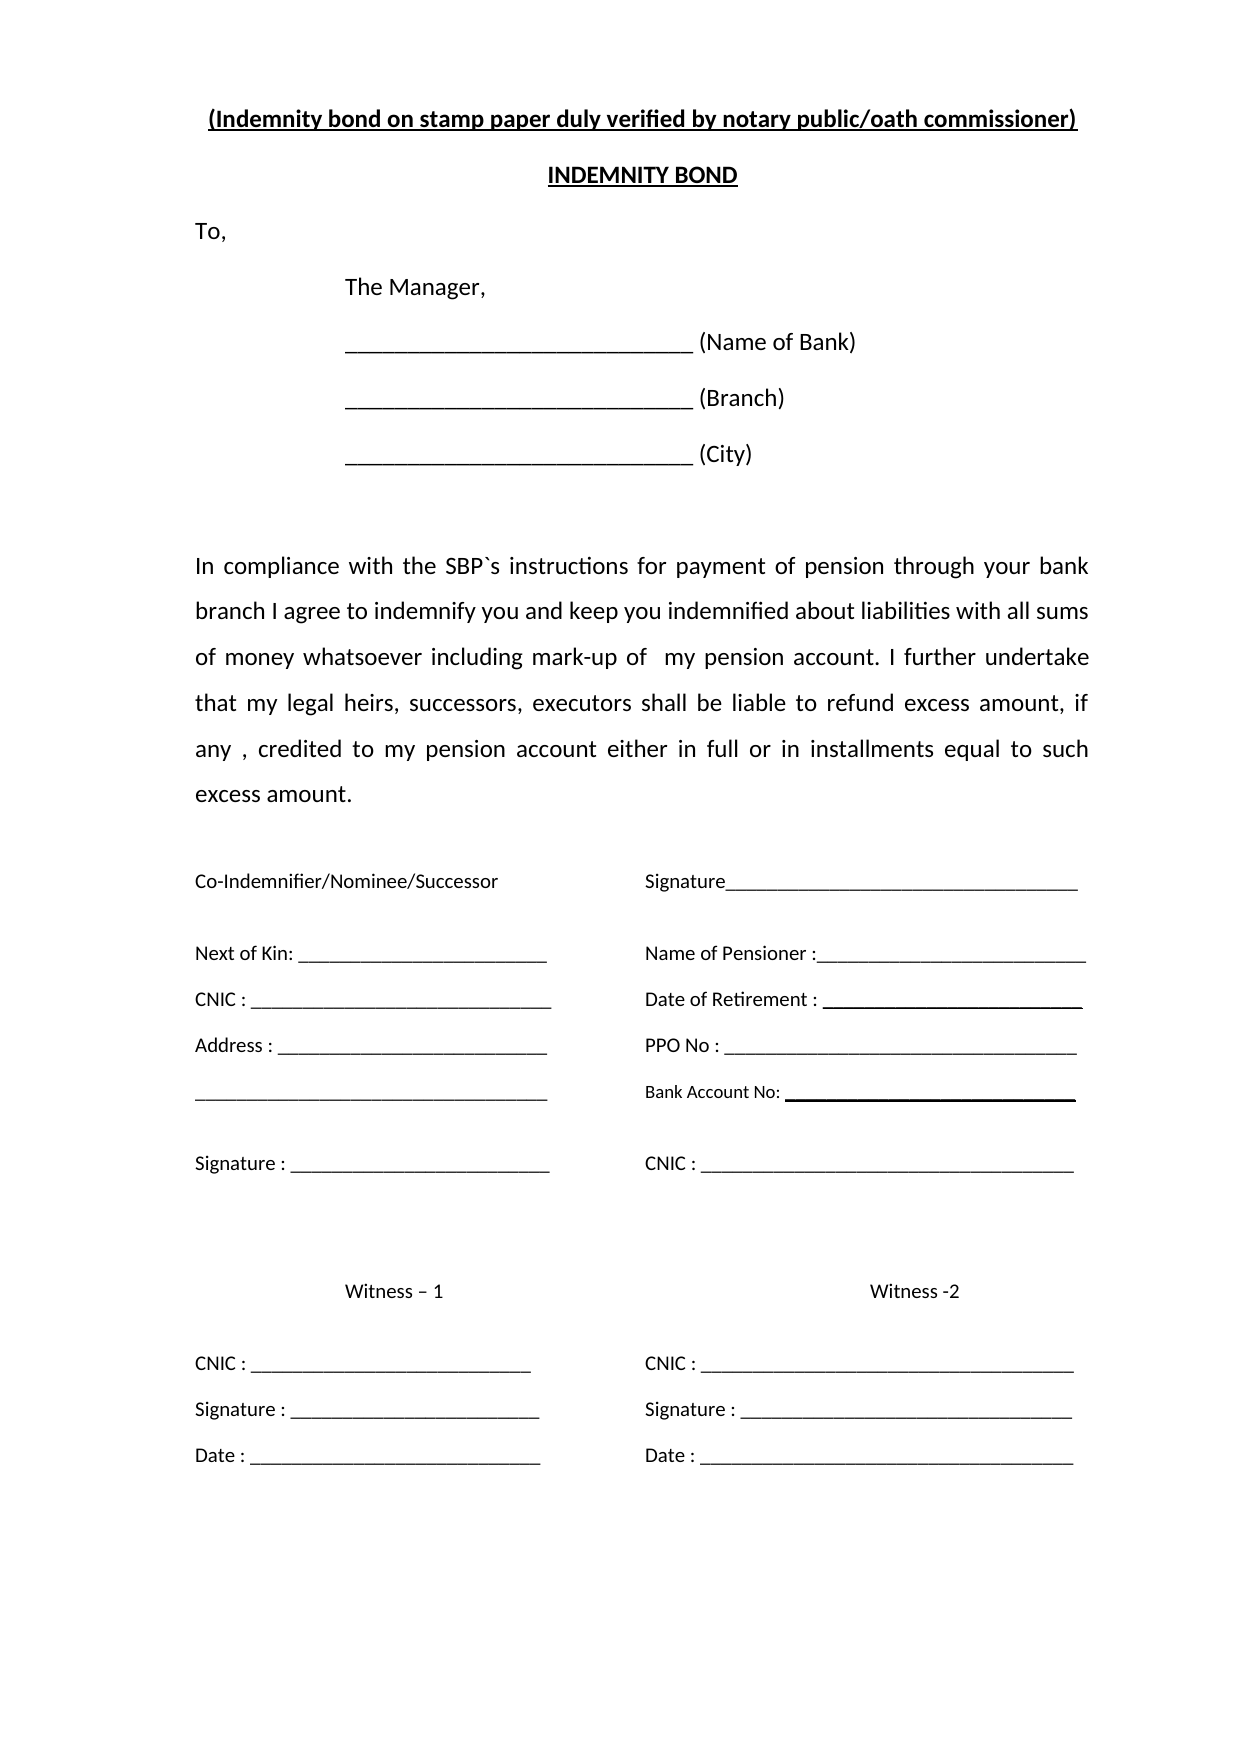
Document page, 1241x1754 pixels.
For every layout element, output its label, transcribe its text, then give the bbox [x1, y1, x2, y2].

text INDEMNITY BOND [195, 159, 1090, 189]
text In compliance with the SBP`s instructions for payment of pension through your bank branch I agree to indemnify you and keep you indemnified about liabilities with all sums of money whatsoever including mark-up of my pension account. I further undertake that my legal heirs, successors, executors shall be liable to refund excess amount, if any , credited to my pension account either in full or in installments equal to such excess amount. [195, 550, 1090, 809]
text ____________________________ (Name of Bank) [195, 326, 1090, 357]
text CNIC : ___________________________ CNIC : ____________________________________ [195, 1350, 1090, 1376]
text Witness – 1 Witness -2 [270, 1278, 1090, 1304]
text Address : __________________________ PPO No : __________________________________ [195, 1032, 1090, 1058]
text To, [195, 215, 1090, 245]
text __________________________________ Bank Account No: ____________________________ [195, 1079, 1090, 1104]
text The Manager, [195, 271, 1090, 301]
text CNIC : _____________________________ Date of Retirement : _________________________ [195, 986, 1090, 1012]
text ____________________________ (City) [195, 438, 1090, 469]
text Date : ____________________________ Date : ____________________________________ [195, 1443, 1090, 1468]
text Co-Indemnifier/Nominee/Successor Signature__________________________________ [195, 868, 1090, 919]
text (Indemnity bond on stamp paper duly verified by notary public/oath commissioner) [195, 103, 1090, 134]
text Next of Kin: ________________________ Name of Pensioner :__________________________ [195, 940, 1090, 965]
text Signature : ________________________ Signature : ________________________________ [195, 1396, 1090, 1422]
text Signature : _________________________ CNIC : ____________________________________ [195, 1150, 1090, 1176]
text ____________________________ (Branch) [195, 382, 1090, 413]
